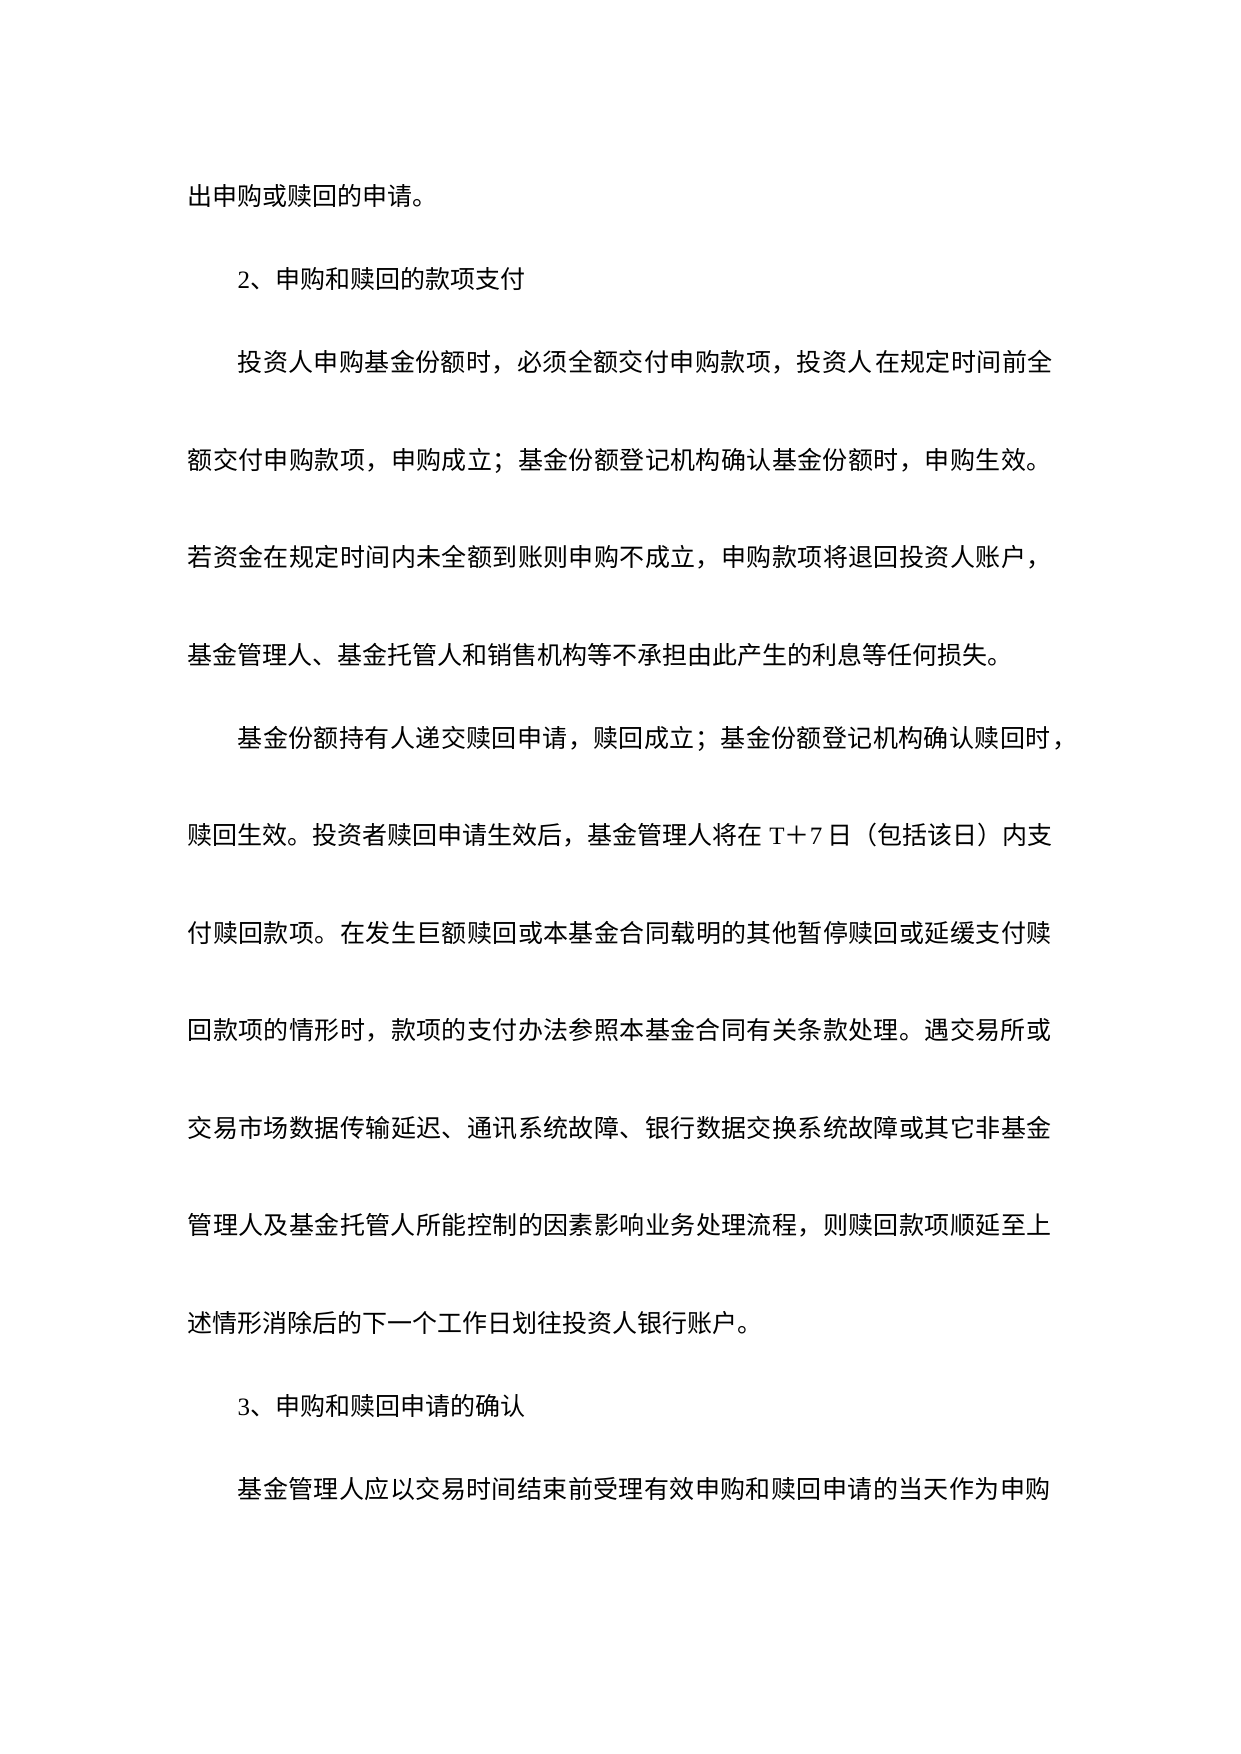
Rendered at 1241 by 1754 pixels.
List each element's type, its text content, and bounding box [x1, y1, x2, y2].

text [187, 162, 1053, 227]
text 基金份额持有人递交赎回申请，赎回成立；基金份额登记机构确认赎回时，赎回生效。投资者赎回申请生效后，基金管理人将在T＋7日（包括该日）内支付赎回款项。在发生巨额赎回或本基金合同载明的其他暂停赎回或延缓支付赎回款项的情形时，款项的支付办法参照本基金合同有关条款处理。遇交易所或交易市场数据传输延迟、通讯系统故障、银行数据交换系统故障或其它非基金管理人及基金托管人所能控制的因素影响业务处理流程，则赎回款项顺延至上述情形消除后的下一个工作日划往投资人银行账户。 [187, 704, 1053, 1354]
text 3、申购和赎回申请的确认 [187, 1372, 1053, 1437]
text 投资人申购基金份额时，必须全额交付申购款项，投资人在规定时间前全额交付申购款项，申购成立；基金份额登记机构确认基金份额时，申购生效。若资金在规定时间内未全额到账则申购不成立，申购款项将退回投资人账户，基金管理人、基金托管人和销售机构等不承担由此产生的利息等任何损失。 [187, 328, 1053, 686]
text 2、申购和赎回的款项支付 [187, 245, 1053, 310]
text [187, 1455, 1053, 1520]
